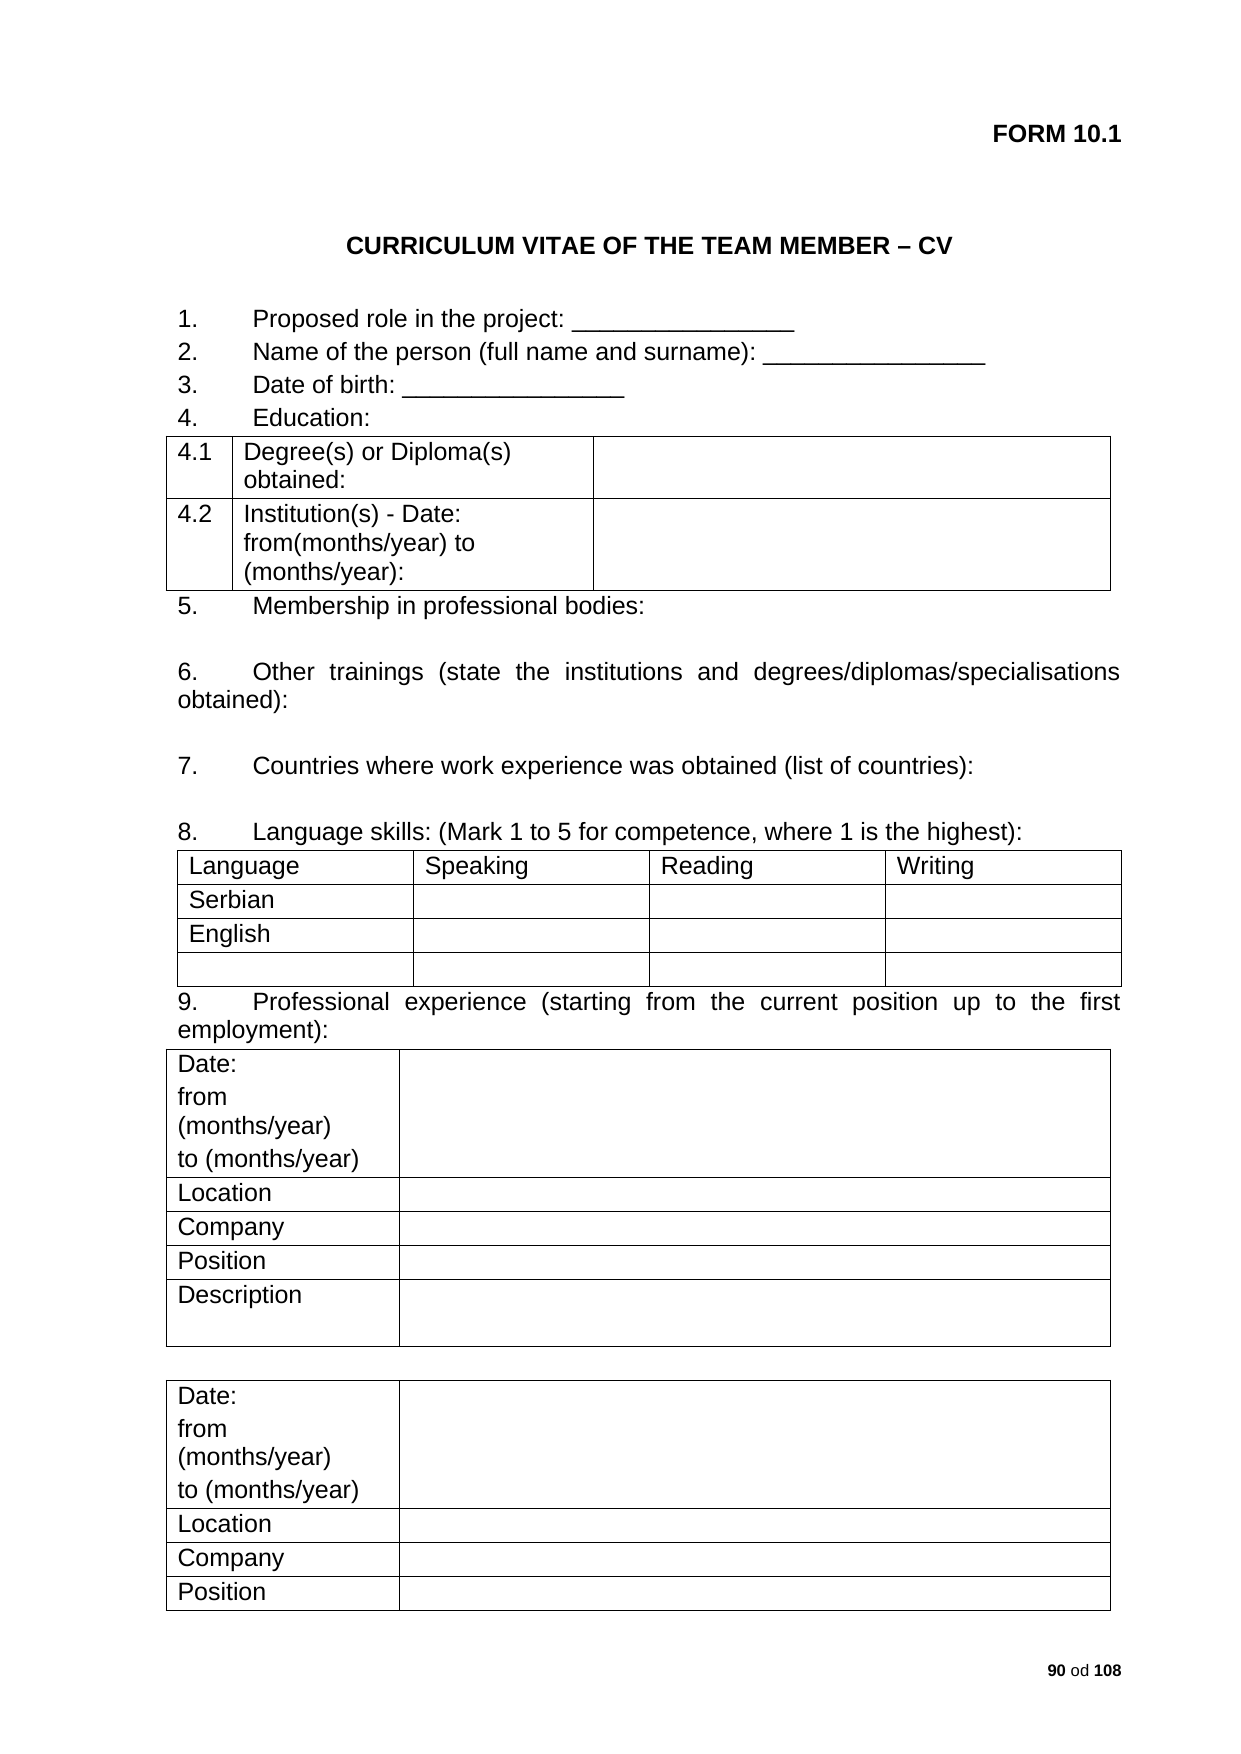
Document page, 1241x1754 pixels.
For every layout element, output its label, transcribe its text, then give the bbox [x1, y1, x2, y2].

table_header Reading [650, 851, 885, 884]
table_cell 4.2 [167, 499, 232, 590]
table_cell [886, 919, 1121, 952]
text 1. Proposed role in the project: ________________ [177, 304, 1121, 333]
table_cell Description [167, 1280, 399, 1346]
text FORM 10.1 [177, 119, 1121, 147]
text 8. Language skills: (Mark 1 to 5 for competence, where 1 is the highest): [177, 817, 1121, 846]
table_cell [400, 1577, 1110, 1610]
table_cell [400, 1178, 1110, 1211]
table_cell Institution(s) - Date: from(months/year) to (months/year): [233, 499, 593, 590]
text 6. Other trainings (state the institutions and degrees/diplomas/specialisations obtained): [177, 657, 1121, 714]
text 7. Countries where work experience was obtained (list of countries): [177, 751, 1121, 780]
table_cell [886, 953, 1121, 986]
text 4. Education: [177, 403, 1121, 431]
table_cell [414, 885, 649, 918]
table_cell Location [167, 1178, 399, 1211]
table_cell [400, 1246, 1110, 1279]
table_cell [400, 1212, 1110, 1245]
text 9. Professional experience (starting from the current position up to the first employment): [177, 987, 1121, 1044]
table_header 4.1 [167, 437, 232, 498]
text 2. Name of the person (full name and surname): ________________ [177, 337, 1121, 366]
table_cell Company [167, 1212, 399, 1245]
table_cell Serbian [178, 885, 413, 918]
table_cell [650, 953, 885, 986]
text 5. Membership in professional bodies: [177, 591, 1121, 619]
table_cell [886, 885, 1121, 918]
table_cell [414, 919, 649, 952]
table_header [400, 1050, 1110, 1177]
table_cell Company [167, 1543, 399, 1576]
table_cell [400, 1543, 1110, 1576]
table_header [594, 437, 1110, 498]
table_cell Position [167, 1577, 399, 1610]
table_header Language [178, 851, 413, 884]
table_cell [178, 953, 413, 986]
table_header Speaking [414, 851, 649, 884]
text 3. Date of birth: ________________ [177, 370, 1121, 398]
table_cell [650, 885, 885, 918]
table_header [400, 1381, 1110, 1508]
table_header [167, 1381, 399, 1508]
table_cell Position [167, 1246, 399, 1279]
table_cell [594, 499, 1110, 590]
table_cell Location [167, 1509, 399, 1542]
table_cell [400, 1509, 1110, 1542]
table_header Degree(s) or Diploma(s) obtained: [233, 437, 593, 498]
table_cell [650, 919, 885, 952]
table_cell [414, 953, 649, 986]
table_header Writing [886, 851, 1121, 884]
table_cell [400, 1280, 1110, 1346]
text CURRICULUM VITAE OF THE TEAM MEMBER – CV [177, 231, 1121, 260]
table_header Date: from (months/year) to (months/year) [167, 1050, 399, 1177]
table_cell English [178, 919, 413, 952]
